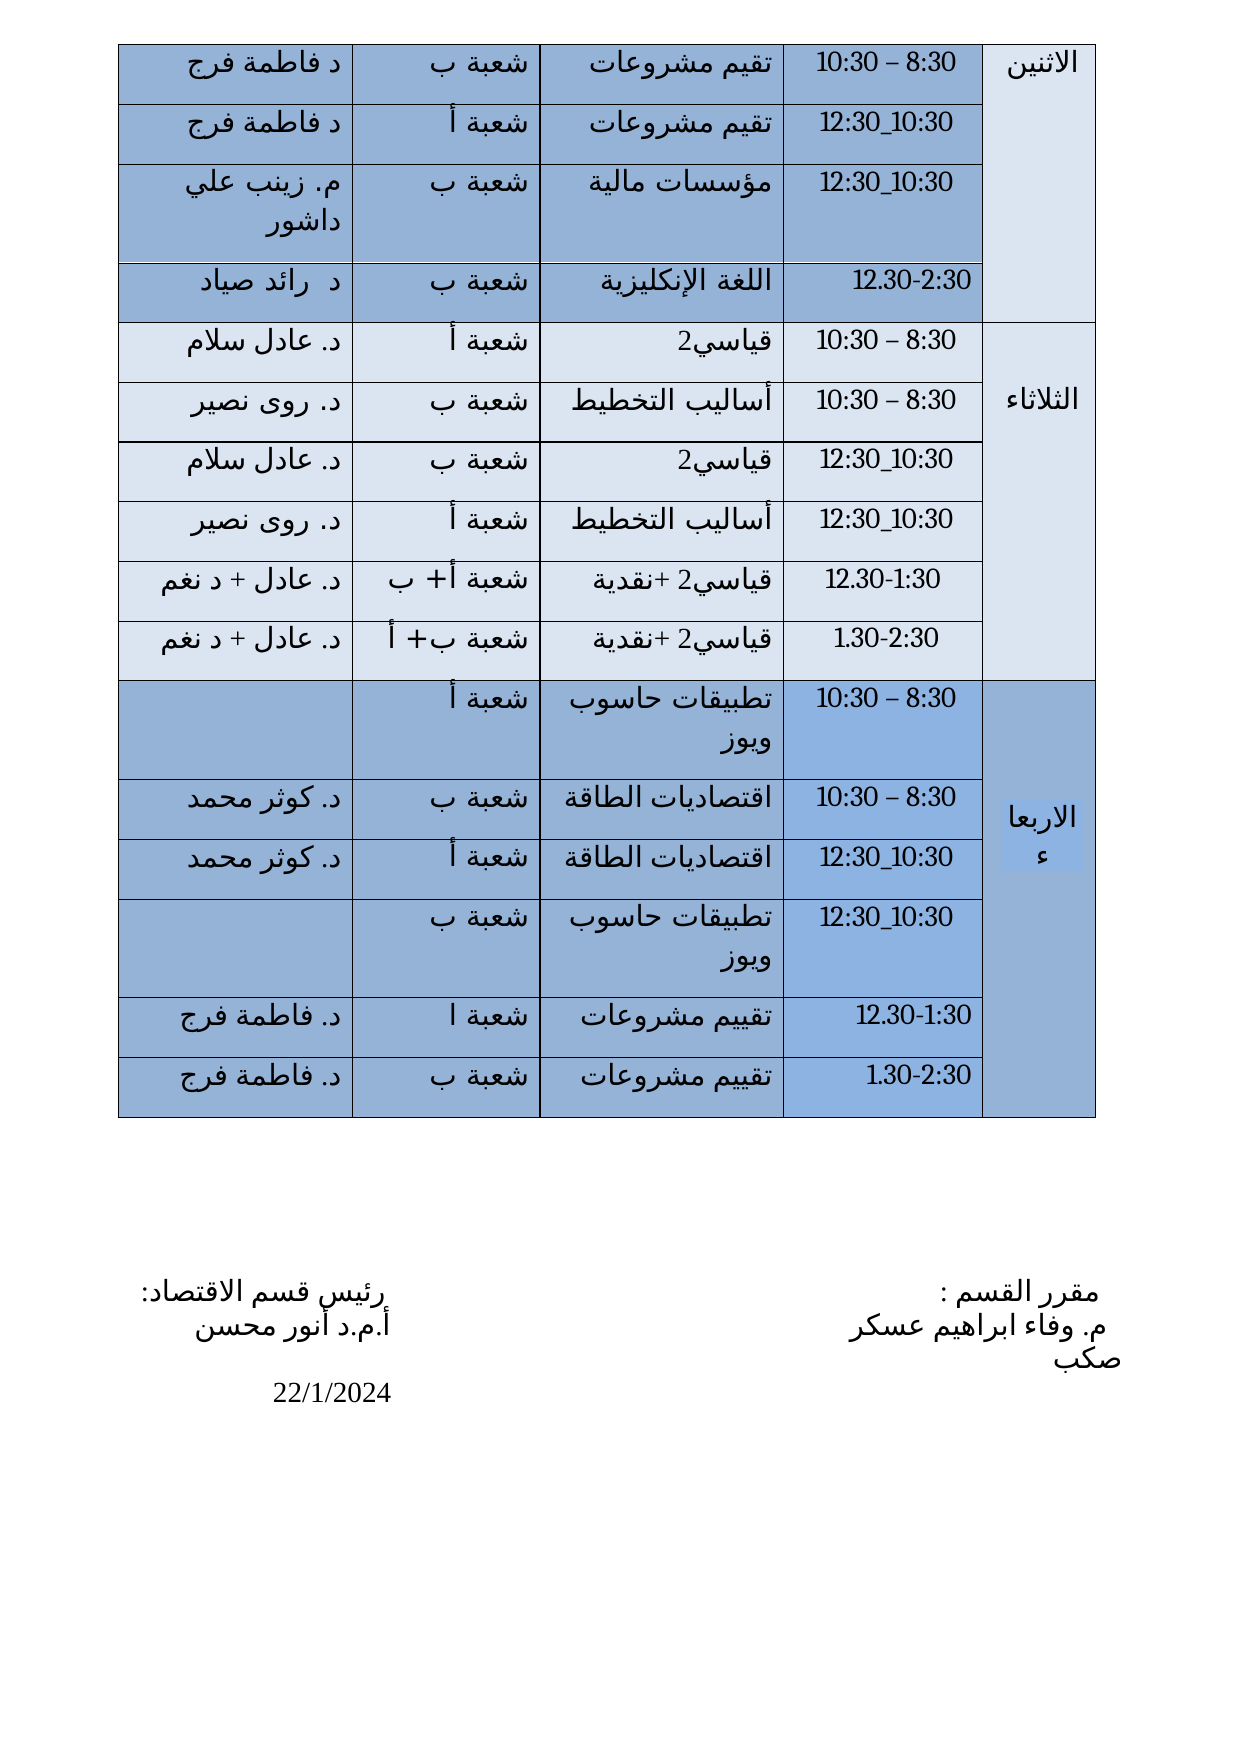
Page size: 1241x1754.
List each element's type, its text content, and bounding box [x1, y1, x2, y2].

table_cell 8:30 – 10:30 [784, 780, 982, 839]
table_cell مؤسسات مالية [541, 165, 783, 262]
table_cell د. عادل سلام [119, 443, 352, 501]
table_cell أساليب التخطيط [541, 383, 783, 441]
table_cell شعبة ب+ أ [353, 622, 539, 680]
table_cell قياسي2 +نقدية [541, 562, 783, 621]
table_cell شعبة أ [353, 681, 539, 779]
table_cell قياسي2 [541, 323, 783, 382]
table_cell 10:30_12:30 [784, 165, 982, 262]
text 22/1/2024 [118, 1375, 1122, 1408]
table_cell 10:30_12:30 [784, 443, 982, 501]
table_cell اللغة الإنكليزية [541, 264, 783, 322]
table_cell تقيم مشروعات [541, 45, 783, 104]
table_cell تقيم مشروعات [541, 105, 783, 164]
table_cell د فاطمة فرج [119, 105, 352, 164]
table_cell د. عادل + د نغم [119, 562, 352, 621]
table_cell د. كوثر محمد [119, 840, 352, 899]
table_cell م. زينب علي داشور [119, 165, 352, 262]
table_cell شعبة ا [353, 998, 539, 1057]
table_cell الاربعاء [983, 681, 1095, 1117]
table_cell شعبة ب [353, 45, 539, 104]
table_cell تطبيقات حاسوب ويوز [541, 681, 783, 779]
table_cell تقييم مشروعات [541, 1058, 783, 1117]
table_cell د فاطمة فرج [119, 45, 352, 104]
table_cell 1.30-2:30 [784, 1058, 982, 1117]
table_cell 8:30 – 10:30 [784, 383, 982, 441]
table_cell د. عادل + د نغم [119, 622, 352, 680]
table_cell شعبة أ [353, 502, 539, 561]
table_cell 12.30-1:30 [784, 998, 982, 1057]
text مقرر القسم : رئيس قسم الاقتصاد: [118, 1274, 1122, 1308]
text م. وفاء ابراهيم عسكر أ.م.د أنور محسن صكب [118, 1308, 1122, 1375]
table_cell 8:30 – 10:30 [784, 45, 982, 104]
table_cell تقييم مشروعات [541, 998, 783, 1057]
table_cell شعبة أ+ ب [353, 562, 539, 621]
table_cell 12.30-2:30 [784, 264, 982, 322]
table_cell شعبة ب [353, 383, 539, 441]
table_cell 10:30_12:30 [784, 105, 982, 164]
table_cell الاثنين [983, 45, 1095, 322]
table_cell د. روى نصير [119, 502, 352, 561]
table_cell 12.30-1:30 [784, 562, 982, 621]
table_cell 8:30 – 10:30 [784, 681, 982, 779]
table_cell تطبيقات حاسوب ويوز [541, 900, 783, 997]
table_cell د. روى نصير [119, 383, 352, 441]
table_cell قياسي2 +نقدية [541, 622, 783, 680]
table_cell شعبة ب [353, 900, 539, 997]
table_cell شعبة أ [353, 840, 539, 899]
table_cell د رائد صياد [119, 264, 352, 322]
table_cell د. فاطمة فرج [119, 1058, 352, 1117]
table_cell 10:30_12:30 [784, 840, 982, 899]
table_cell شعبة ب [353, 264, 539, 322]
table_cell أساليب التخطيط [541, 502, 783, 561]
table_cell قياسي2 [541, 443, 783, 501]
table_cell شعبة ب [353, 1058, 539, 1117]
table_cell د. عادل سلام [119, 323, 352, 382]
table_cell اقتصاديات الطاقة [541, 840, 783, 899]
table_cell [119, 900, 352, 997]
table_cell الثلاثاء [983, 323, 1095, 680]
table_cell شعبة ب [353, 165, 539, 262]
table_cell 1.30-2:30 [784, 622, 982, 680]
table_cell 8:30 – 10:30 [784, 323, 982, 382]
table_cell [119, 681, 352, 779]
table_cell د. فاطمة فرج [119, 998, 352, 1057]
table_cell اقتصاديات الطاقة [541, 780, 783, 839]
table_cell 10:30_12:30 [784, 502, 982, 561]
table_cell شعبة أ [353, 105, 539, 164]
table_cell شعبة ب [353, 443, 539, 501]
table_cell شعبة أ [353, 323, 539, 382]
table_cell شعبة ب [353, 780, 539, 839]
table_cell د. كوثر محمد [119, 780, 352, 839]
table_cell 10:30_12:30 [784, 900, 982, 997]
